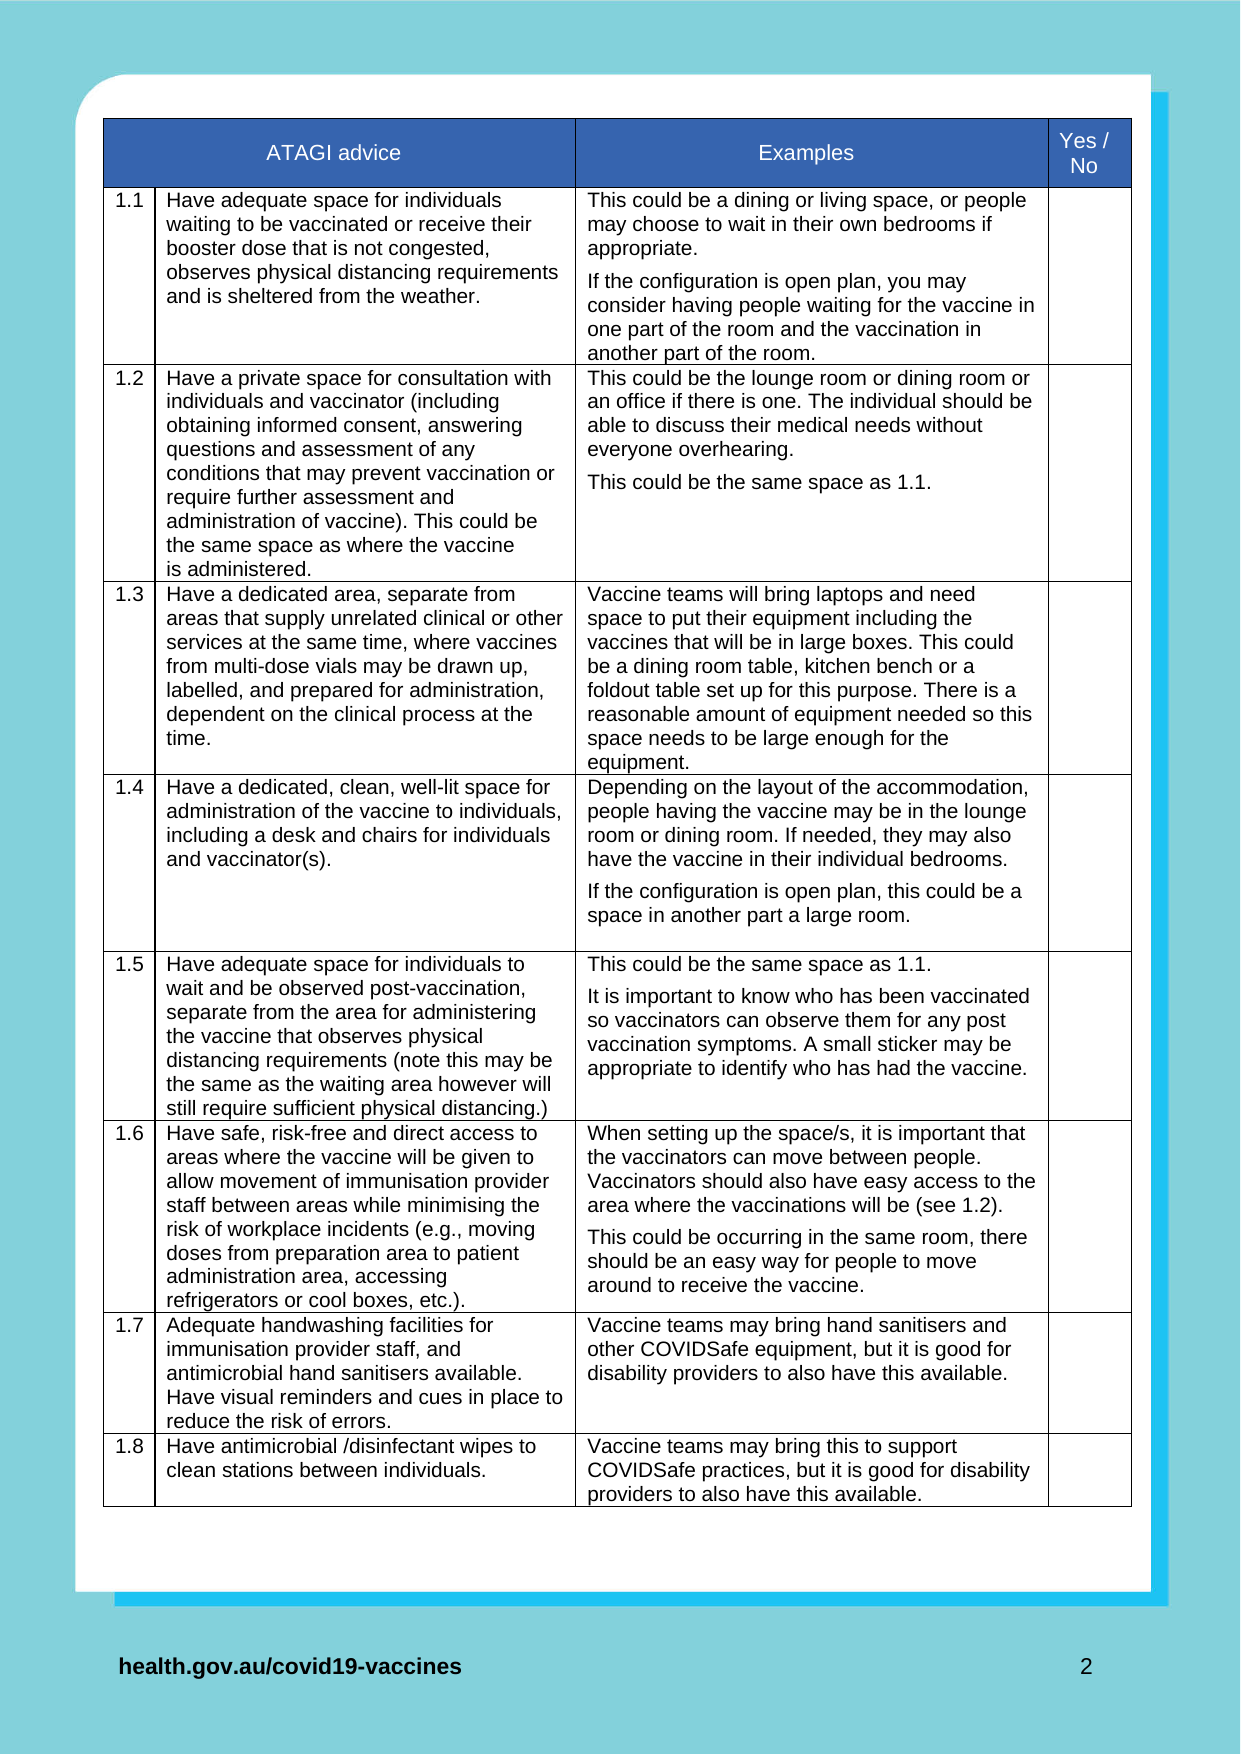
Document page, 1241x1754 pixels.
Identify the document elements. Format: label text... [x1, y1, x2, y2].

table_cell 1.1 [104, 188, 154, 364]
table_header Yes / No [1049, 119, 1131, 187]
table_cell Vaccine teams may bring this to support COVIDSafe practices, but it is good for disability providers to also have this available. [576, 1434, 1048, 1506]
table_cell Have antimicrobial /disinfectant wipes to clean stations between individuals. [156, 1434, 575, 1506]
table_cell [1049, 775, 1131, 951]
table_cell [1049, 188, 1131, 364]
table_header Examples [576, 119, 1048, 187]
table_cell 1.2 [104, 365, 154, 581]
table_header ATAGI advice [104, 119, 575, 187]
table_cell 1.3 [104, 582, 154, 774]
table_cell Have a dedicated, clean, well-lit space for administration of the vaccine to individuals, including a desk and chairs for individuals and vaccinator(s). [156, 775, 575, 951]
table_cell [1049, 952, 1131, 1119]
table_cell Have safe, risk-free and direct access to areas where the vaccine will be given to allow movement of immunisation provider staff between areas while minimising the risk of workplace incidents (e.g., moving doses from preparation area to patient administration area, accessing refrigerators or cool boxes, etc.). [156, 1121, 575, 1312]
table_cell Vaccine teams will bring laptops and need space to put their equipment including the vaccines that will be in large boxes. This could be a dining room table, kitchen bench or a foldout table set up for this purpose. There is a reasonable amount of equipment needed so this space needs to be large enough for the equipment. [576, 582, 1048, 774]
table_cell This could be the lounge room or dining room or an office if there is one. The individual should be able to discuss their medical needs without everyone overhearing. This could be the same space as 1.1. [576, 365, 1048, 581]
table_cell 1.4 [104, 775, 154, 951]
table_cell This could be the same space as 1.1. It is important to know who has been vaccinated so vaccinators can observe them for any post vaccination symptoms. A small sticker may be appropriate to identify who has had the vaccine. [576, 952, 1048, 1119]
table_cell Have adequate space for individuals to wait and be observed post-vaccination, separate from the area for administering the vaccine that observes physical distancing requirements (note this may be the same as the waiting area however will still require sufficient physical distancing.) [156, 952, 575, 1119]
table_cell Have a private space for consultation with individuals and vaccinator (including obtaining informed consent, answering questions and assessment of any conditions that may prevent vaccination or require further assessment and administration of vaccine). This could be the same space as where the vaccine is administered. [156, 365, 575, 581]
table_cell 1.8 [104, 1434, 154, 1506]
table_cell Have adequate space for individuals waiting to be vaccinated or receive their booster dose that is not congested, observes physical distancing requirements and is sheltered from the weather. [156, 188, 575, 364]
table_cell [1049, 582, 1131, 774]
table_cell When setting up the space/s, it is important that the vaccinators can move between people. Vaccinators should also have easy access to the area where the vaccinations will be (see 1.2). This could be occurring in the same room, there should be an easy way for people to move around to receive the vaccine. [576, 1121, 1048, 1312]
table_cell [1049, 365, 1131, 581]
table_cell Vaccine teams may bring hand sanitisers and other COVIDSafe equipment, but it is good for disability providers to also have this available. [576, 1313, 1048, 1433]
table_cell Adequate handwashing facilities for immunisation provider staff, and antimicrobial hand sanitisers available. Have visual reminders and cues in place to reduce the risk of errors. [156, 1313, 575, 1433]
table_cell 1.5 [104, 952, 154, 1119]
table_cell [1049, 1121, 1131, 1312]
table_cell 1.6 [104, 1121, 154, 1312]
picture [0, 0, 1241, 1754]
table_cell [1049, 1434, 1131, 1506]
table_cell 1.7 [104, 1313, 154, 1433]
table_cell Depending on the layout of the accommodation, people having the vaccine may be in the lounge room or dining room. If needed, they may also have the vaccine in their individual bedrooms. If the configuration is open plan, this could be a space in another part a large room. [576, 775, 1048, 951]
table_cell [1049, 1313, 1131, 1433]
table_cell Have a dedicated area, separate from areas that supply unrelated clinical or other services at the same time, where vaccines from multi-dose vials may be drawn up, labelled, and prepared for administration, dependent on the clinical process at the time. [156, 582, 575, 774]
table_cell This could be a dining or living space, or people may choose to wait in their own bedrooms if appropriate. If the configuration is open plan, you may consider having people waiting for the vaccine in one part of the room and the vaccination in another part of the room. [576, 188, 1048, 364]
